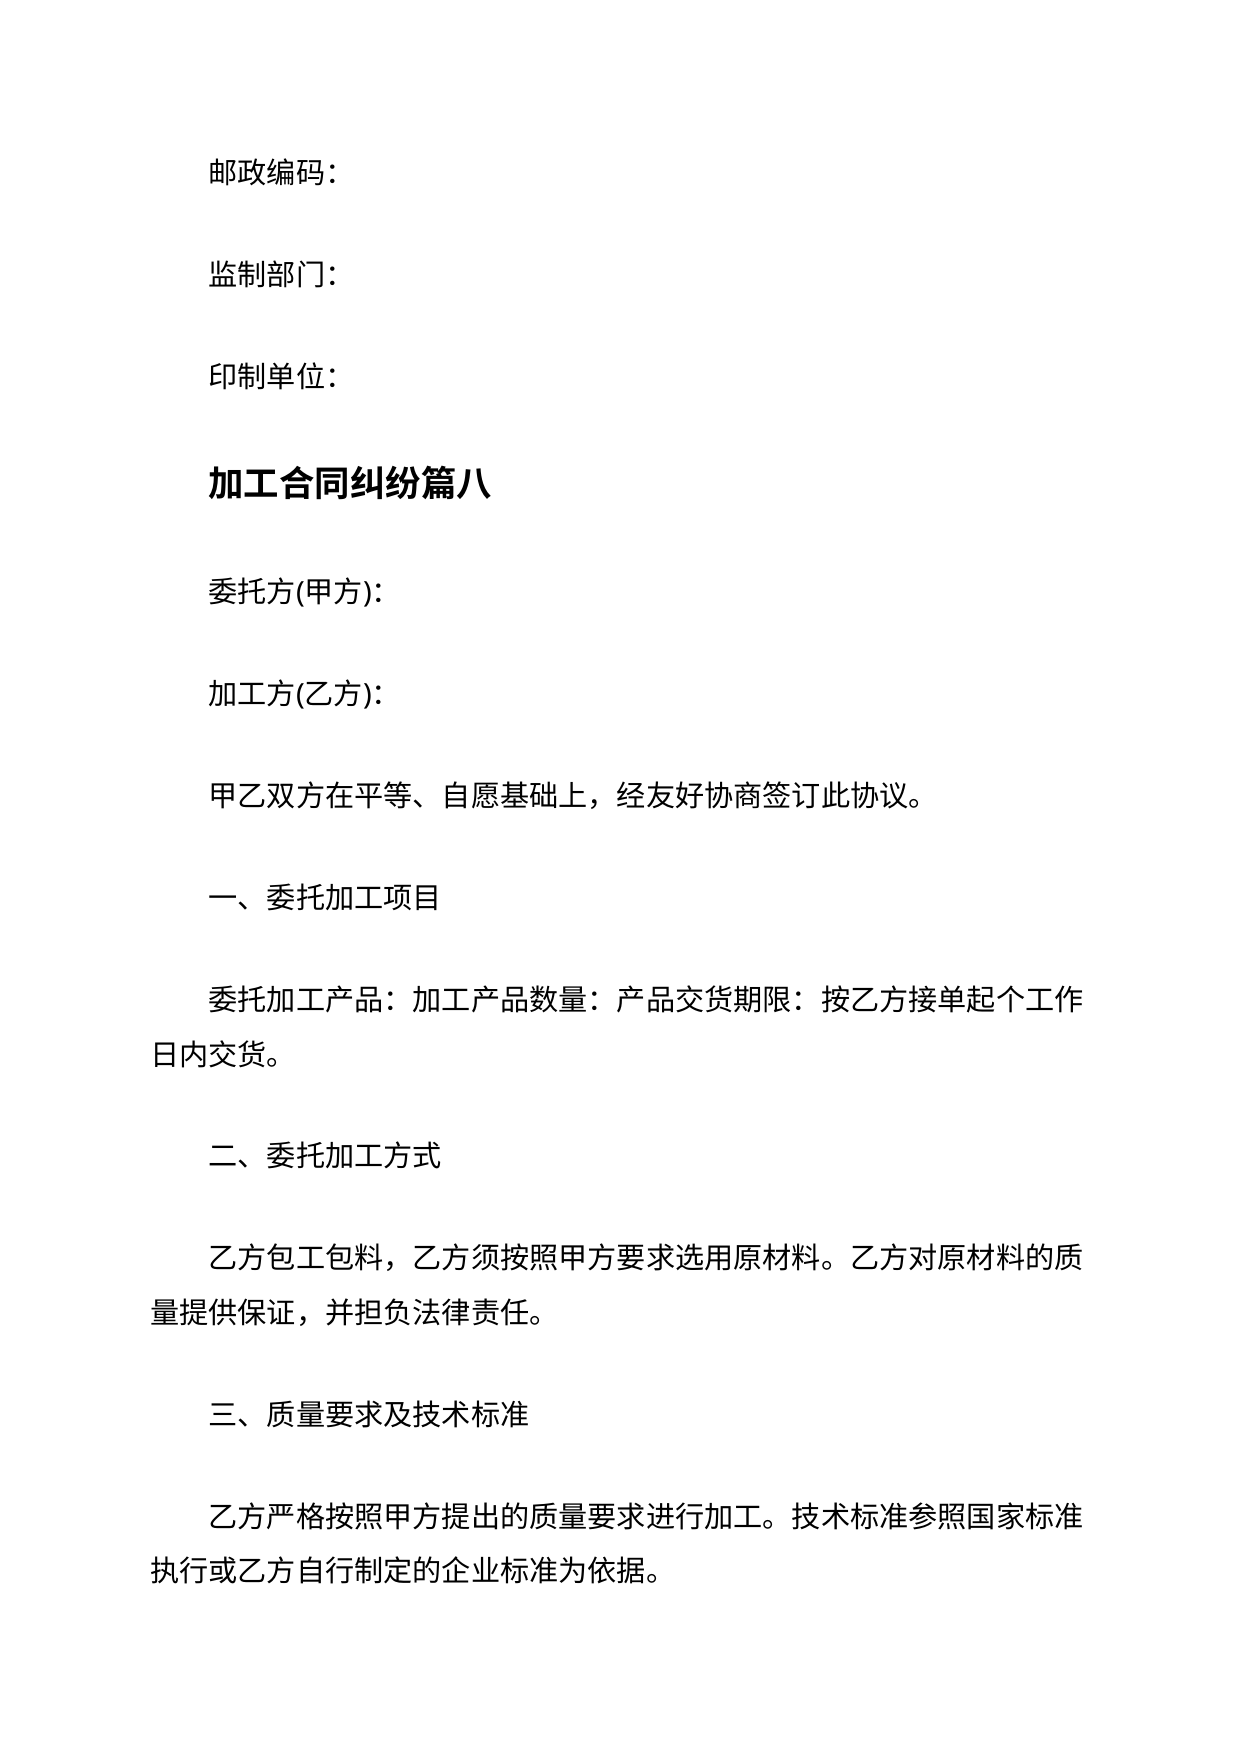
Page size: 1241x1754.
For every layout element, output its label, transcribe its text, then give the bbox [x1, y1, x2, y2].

text 一、委托加工项目 [150, 874, 1090, 917]
text 委托加工产品：加工产品数量：产品交货期限：按乙方接单起个工作日内交货。 [150, 976, 1090, 1073]
text 委托方(甲方)： [150, 569, 1090, 611]
text 甲乙双方在平等、自愿基础上，经友好协商签订此协议。 [150, 773, 1090, 815]
text 三、质量要求及技术标准 [150, 1391, 1090, 1434]
text 印制单位： [150, 353, 1090, 396]
text 乙方包工包料，乙方须按照甲方要求选用原材料。乙方对原材料的质量提供保证，并担负法律责任。 [150, 1235, 1090, 1332]
text 乙方严格按照甲方提出的质量要求进行加工。技术标准参照国家标准执行或乙方自行制定的企业标准为依据。 [150, 1493, 1090, 1590]
text 邮政编码： [150, 150, 1090, 192]
text 二、委托加工方式 [150, 1133, 1090, 1175]
text 监制部门： [150, 252, 1090, 294]
text 加工方(乙方)： [150, 671, 1090, 713]
text 加工合同纠纷篇八 [150, 455, 1090, 507]
